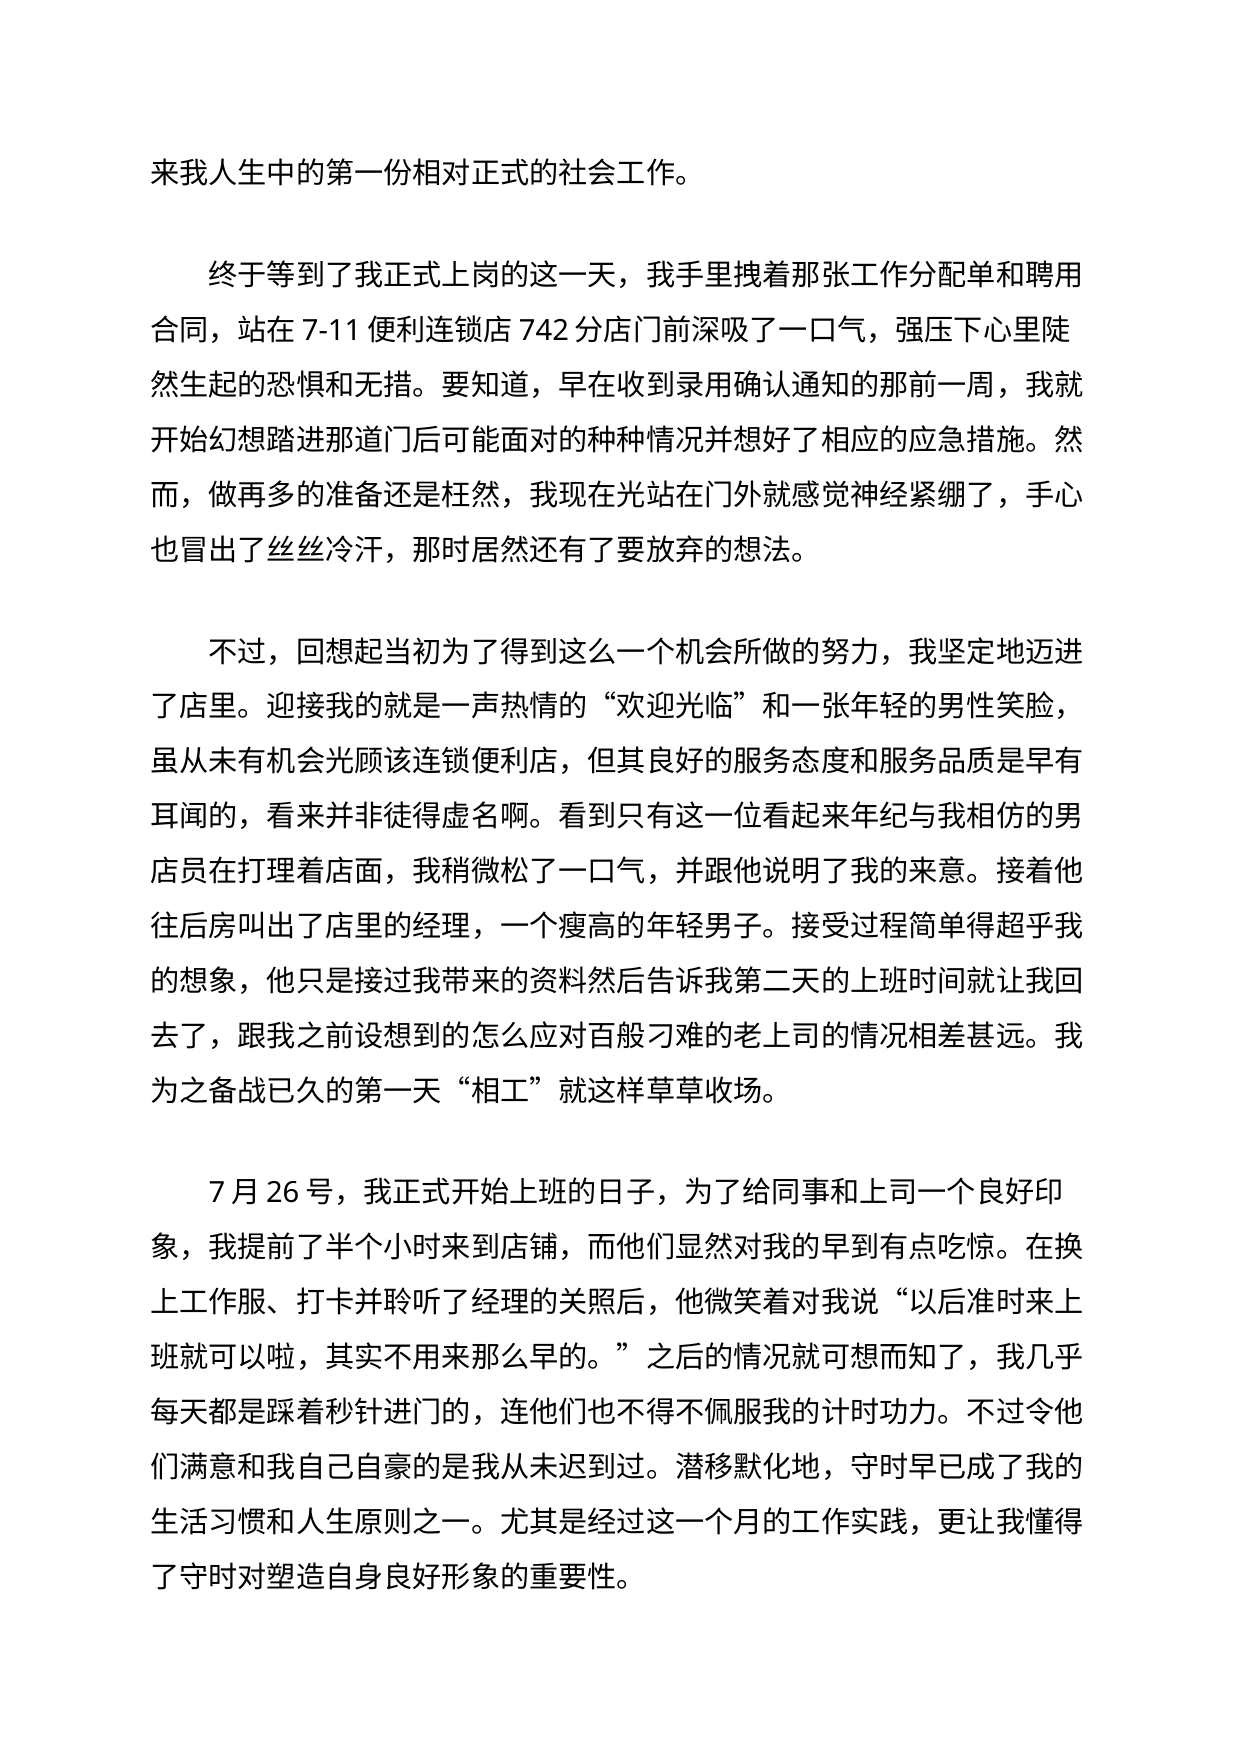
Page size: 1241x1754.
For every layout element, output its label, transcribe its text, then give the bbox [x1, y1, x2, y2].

text 不过，回想起当初为了得到这么一个机会所做的努力，我坚定地迈进了店里。迎接我的就是一声热情的“欢迎光临”和一张年轻的男性笑脸，虽从未有机会光顾该连锁便利店，但其良好的服务态度和服务品质是早有耳闻的，看来并非徒得虚名啊。看到只有这一位看起来年纪与我相仿的男店员在打理着店面，我稍微松了一口气，并跟他说明了我的来意。接着他往后房叫出了店里的经理，一个瘦高的年轻男子。接受过程简单得超乎我的想象，他只是接过我带来的资料然后告诉我第二天的上班时间就让我回去了，跟我之前设想到的怎么应对百般刁难的老上司的情况相差甚远。我为之备战已久的第一天“相工”就这样草草收场。 [150, 628, 1090, 1109]
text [150, 150, 1090, 192]
text 7月26号，我正式开始上班的日子，为了给同事和上司一个良好印象，我提前了半个小时来到店铺，而他们显然对我的早到有点吃惊。在换上工作服、打卡并聆听了经理的关照后，他微笑着对我说“以后准时来上班就可以啦，其实不用来那么早的。”之后的情况就可想而知了，我几乎每天都是踩着秒针进门的，连他们也不得不佩服我的计时功力。不过令他们满意和我自己自豪的是我从未迟到过。潜移默化地，守时早已成了我的生活习惯和人生原则之一。尤其是经过这一个月的工作实践，更让我懂得了守时对塑造自身良好形象的重要性。 [150, 1169, 1090, 1596]
text 终于等到了我正式上岗的这一天，我手里拽着那张工作分配单和聘用合同，站在7-11便利连锁店742分店门前深吸了一口气，强压下心里陡然生起的恐惧和无措。要知道，早在收到录用确认通知的那前一周，我就开始幻想踏进那道门后可能面对的种种情况并想好了相应的应急措施。然而，做再多的准备还是枉然，我现在光站在门外就感觉神经紧绷了，手心也冒出了丝丝冷汗，那时居然还有了要放弃的想法。 [150, 252, 1090, 569]
